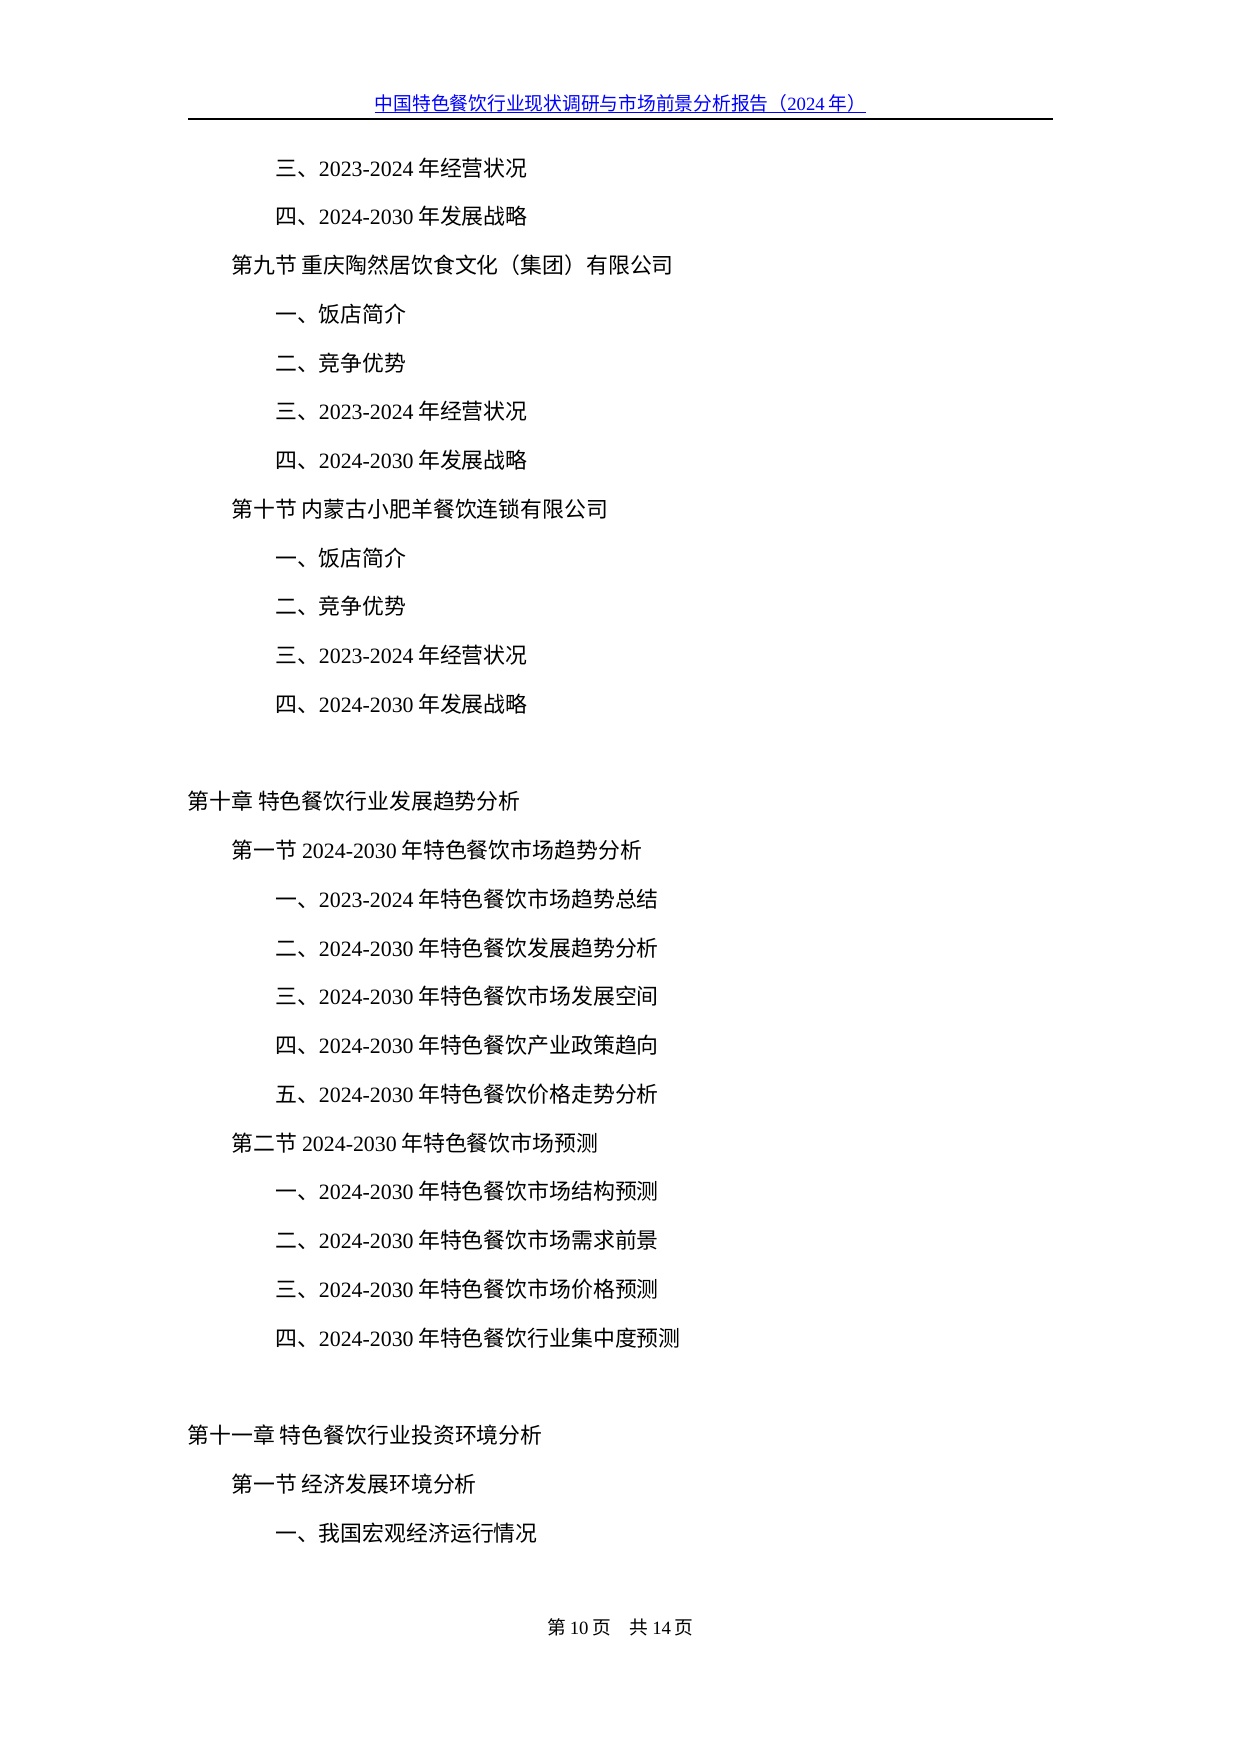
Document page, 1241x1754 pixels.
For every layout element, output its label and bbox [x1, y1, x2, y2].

text [187, 150, 1053, 1548]
